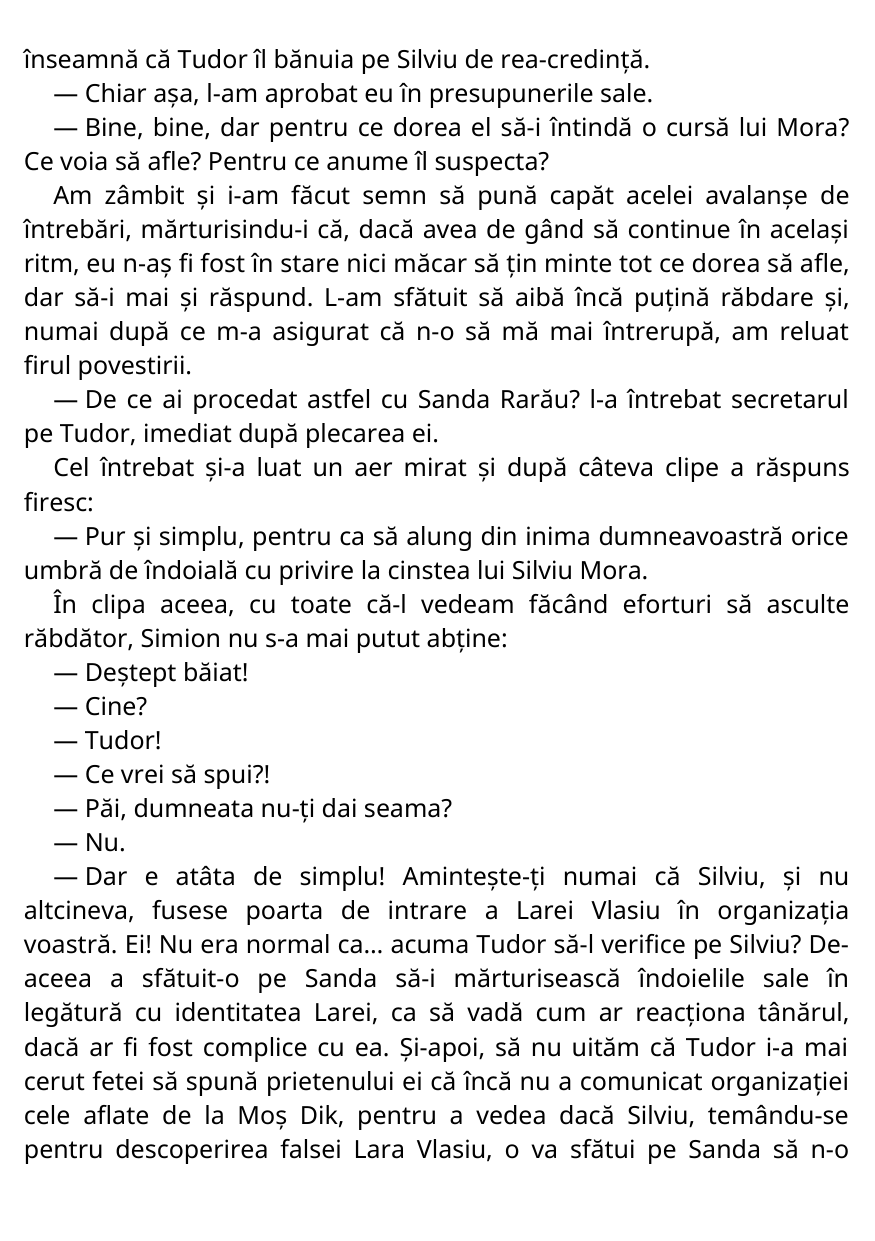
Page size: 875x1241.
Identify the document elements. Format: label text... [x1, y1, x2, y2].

text — Tudor! [24, 723, 850, 757]
text — Chiar aşa, l-am aprobat eu în presupunerile sale. [24, 75, 850, 109]
text — Nu. [24, 825, 850, 859]
text — Cine? [24, 688, 850, 723]
text — Ce vrei să spui?! [24, 757, 850, 791]
text — Bine, bine, dar pentru ce dorea el să-i întindă o cursă lui Mora? Ce voia să afle? Pentru ce anume îl suspecta? [24, 109, 850, 178]
text Am zâmbit şi i-am făcut semn să pună capăt acelei avalanşe de întrebări, mărturisindu-i că, dacă avea de gând să continue în acelaşi ritm, eu n-aş fi fost în stare nici măcar să ţin minte tot ce dorea să afle, dar să-i mai şi răspund. L-am sfătuit să aibă încă puţină răbdare şi, numai după ce m-a asigurat că n-o să mă mai întrerupă, am reluat firul povestirii. [24, 178, 850, 382]
text În clipa aceea, cu toate că-l vedeam făcând eforturi să asculte răbdător, Simion nu s-a mai putut abţine: [24, 586, 850, 654]
text — Deştept băiat! [24, 654, 850, 688]
text — Păi, dumneata nu-ţi dai seama? [24, 791, 850, 825]
text — De ce ai procedat astfel cu Sanda Rarău? l-a întrebat secretarul pe Tudor, imediat după plecarea ei. [24, 382, 850, 450]
text Cel întrebat şi-a luat un aer mirat şi după câteva clipe a răspuns firesc: [24, 450, 850, 518]
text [24, 41, 850, 75]
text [24, 859, 850, 1165]
text — Pur şi simplu, pentru ca să alung din inima dumneavoastră orice umbră de îndoială cu privire la cinstea lui Silviu Mora. [24, 518, 850, 586]
